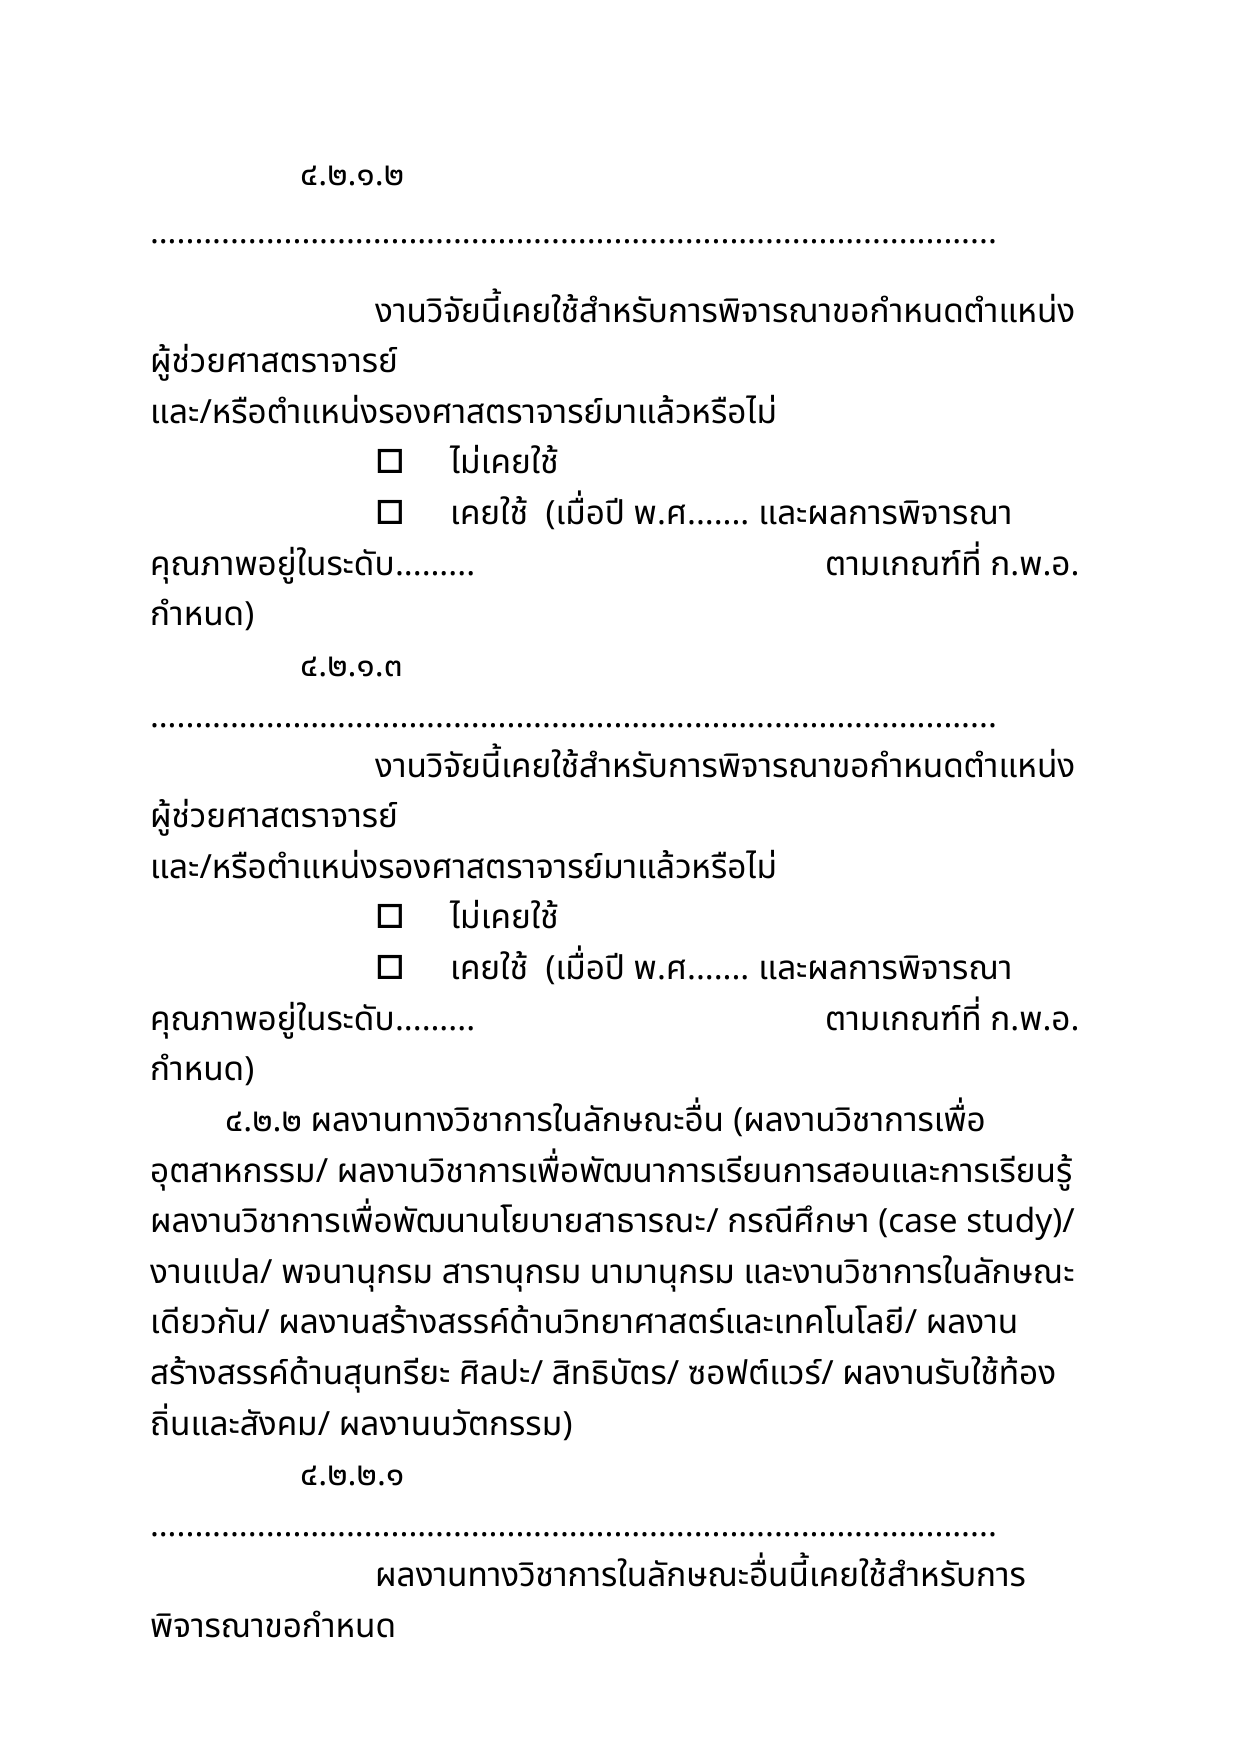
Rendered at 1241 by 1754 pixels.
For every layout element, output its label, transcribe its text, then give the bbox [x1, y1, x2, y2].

text เคยใช้ (เมื่อปี พ.ศ....... และผลการพิจารณาคุณภาพอยู่ในระดับ......... ตามเกณฑ์ที่ ก.พ.อ. กำหนด) [150, 944, 1090, 1096]
text ๔.๒.๑.๓ …............................................................................................ [150, 641, 1090, 742]
text ไม่เคยใช้ [150, 893, 1090, 944]
text เคยใช้ (เมื่อปี พ.ศ....... และผลการพิจารณาคุณภาพอยู่ในระดับ......... ตามเกณฑ์ที่ ก.พ.อ. กำหนด) [150, 489, 1090, 641]
text และ/หรือตำแหน่งรองศาสตราจารย์มาแล้วหรือไม่ [150, 388, 1090, 438]
text และ/หรือตำแหน่งรองศาสตราจารย์มาแล้วหรือไม่ [150, 843, 1090, 893]
text ไม่เคยใช้ [150, 438, 1090, 489]
text งานวิจัยนี้เคยใช้สำหรับการพิจารณาขอกำหนดตำแหน่งผู้ช่วยศาสตราจารย์ [150, 742, 1090, 843]
text ๔.๒.๒.๑ …............................................................................................ [150, 1450, 1090, 1551]
text ๔.๒.๑.๒ …............................................................................................ [150, 150, 1090, 259]
text ผลงานทางวิชาการในลักษณะอื่นนี้เคยใช้สำหรับการพิจารณาขอกำหนด [150, 1551, 1090, 1652]
text งานวิจัยนี้เคยใช้สำหรับการพิจารณาขอกำหนดตำแหน่งผู้ช่วยศาสตราจารย์ [150, 287, 1090, 388]
text ๔.๒.๒ ผลงานทางวิชาการในลักษณะอื่น (ผลงานวิชาการเพื่ออุตสาหกรรม/ ผลงานวิชาการเพื่อพัฒนาการเรียนการสอนและการเรียนรู้ ผลงานวิชาการเพื่อพัฒนานโยบายสาธารณะ/ กรณีศึกษา (case study)/ งานแปล/ พจนานุกรม สารานุกรม นามานุกรม และงานวิชาการในลักษณะเดียวกัน/ ผลงานสร้างสรรค์ด้านวิทยาศาสตร์และเทคโนโลยี/ ผลงานสร้างสรรค์ด้านสุนทรียะ ศิลปะ/ สิทธิบัตร/ ซอฟต์แวร์/ ผลงานรับใช้ท้องถิ่นและสังคม/ ผลงานนวัตกรรม) [150, 1096, 1090, 1450]
